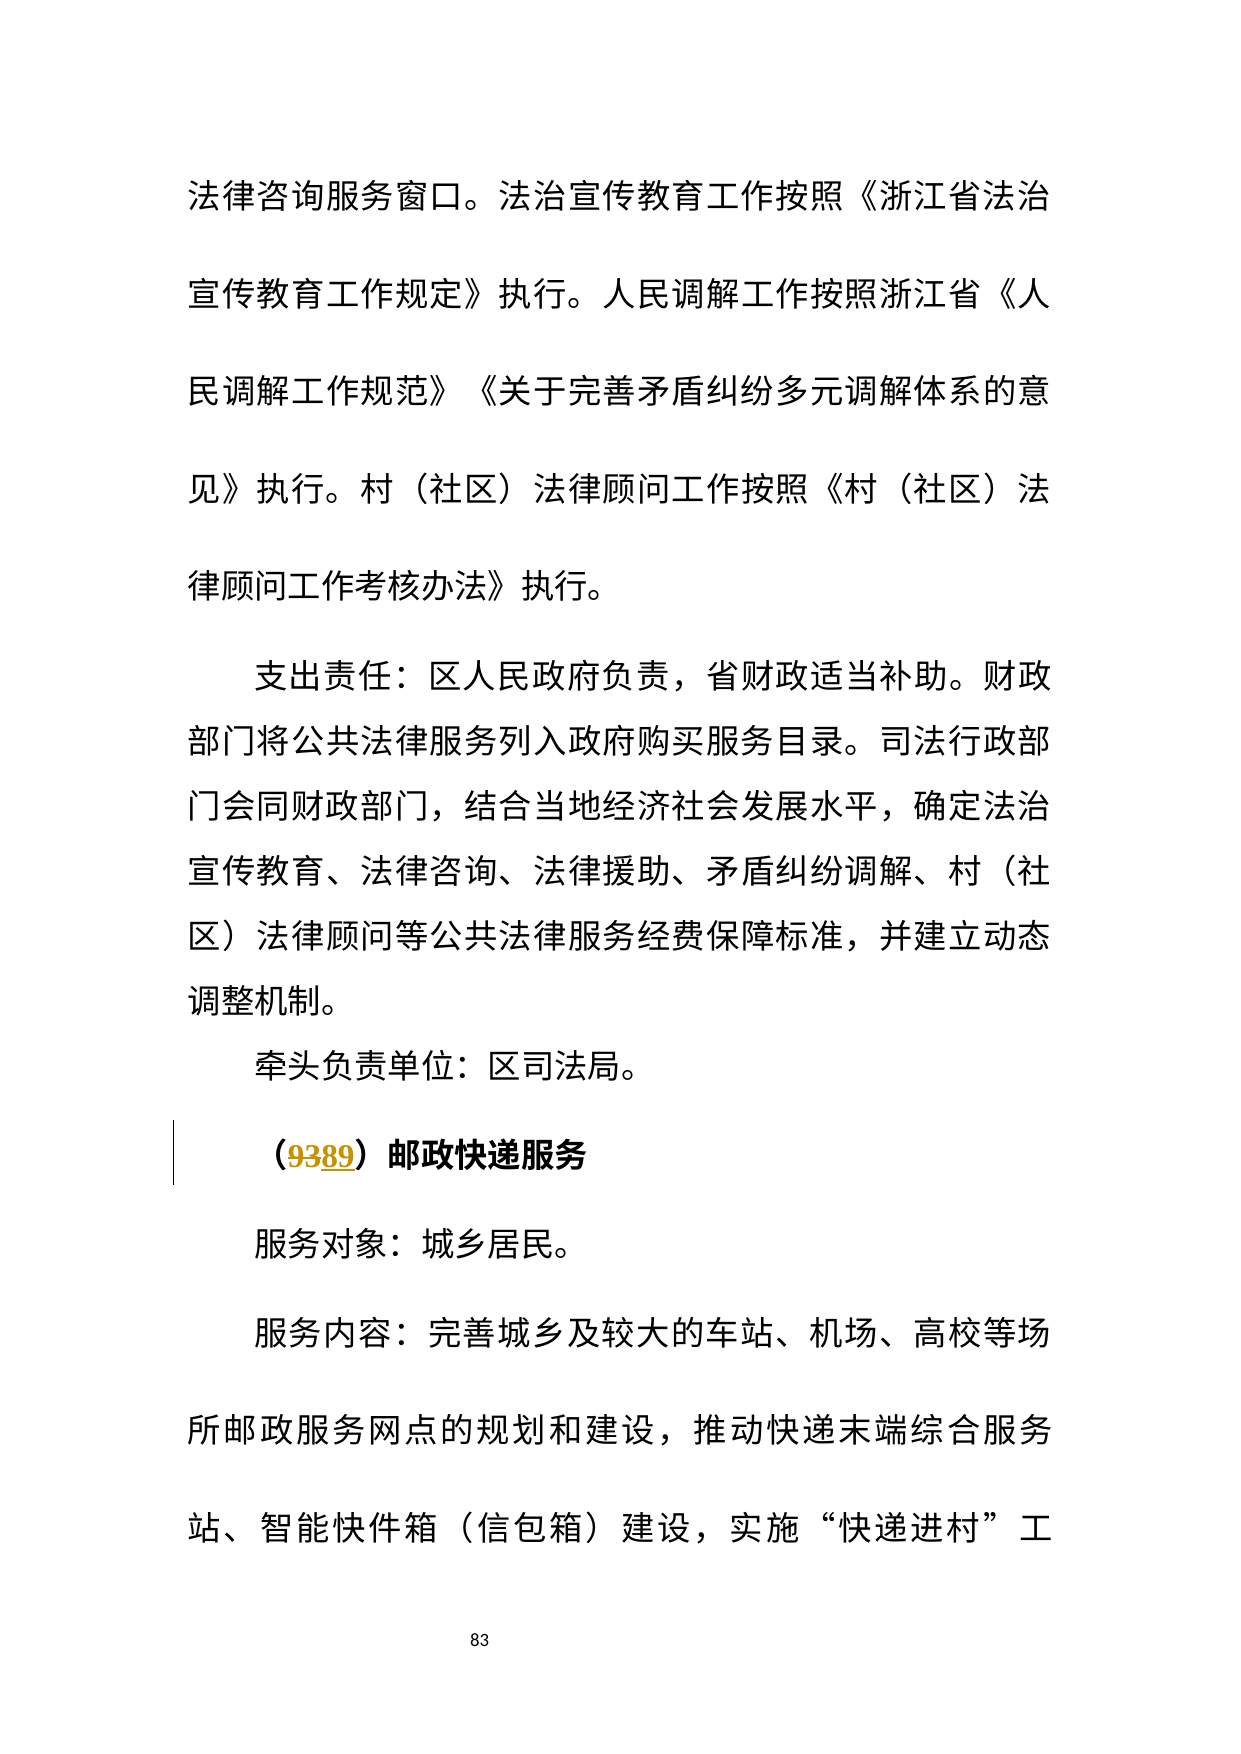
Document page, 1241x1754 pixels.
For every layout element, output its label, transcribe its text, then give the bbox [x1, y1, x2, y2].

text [187, 1298, 1053, 1558]
text （）邮政快递服务 [187, 1120, 1053, 1185]
text 支出责任：区人民政府负责，省财政适当补助。财政部门将公共法律服务列入政府购买服务目录。司法行政部门会同财政部门，结合当地经济社会发展水平，确定法治宣传教育、法律咨询、法律援助、矛盾纠纷调解、村（社区）法律顾问等公共法律服务经费保障标准，并建立动态调整机制。 [187, 641, 1053, 1031]
text 服务对象：城乡居民。 [187, 1209, 1053, 1274]
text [187, 162, 1053, 617]
text 牵头负责单位：区司法局。 [187, 1031, 1053, 1096]
